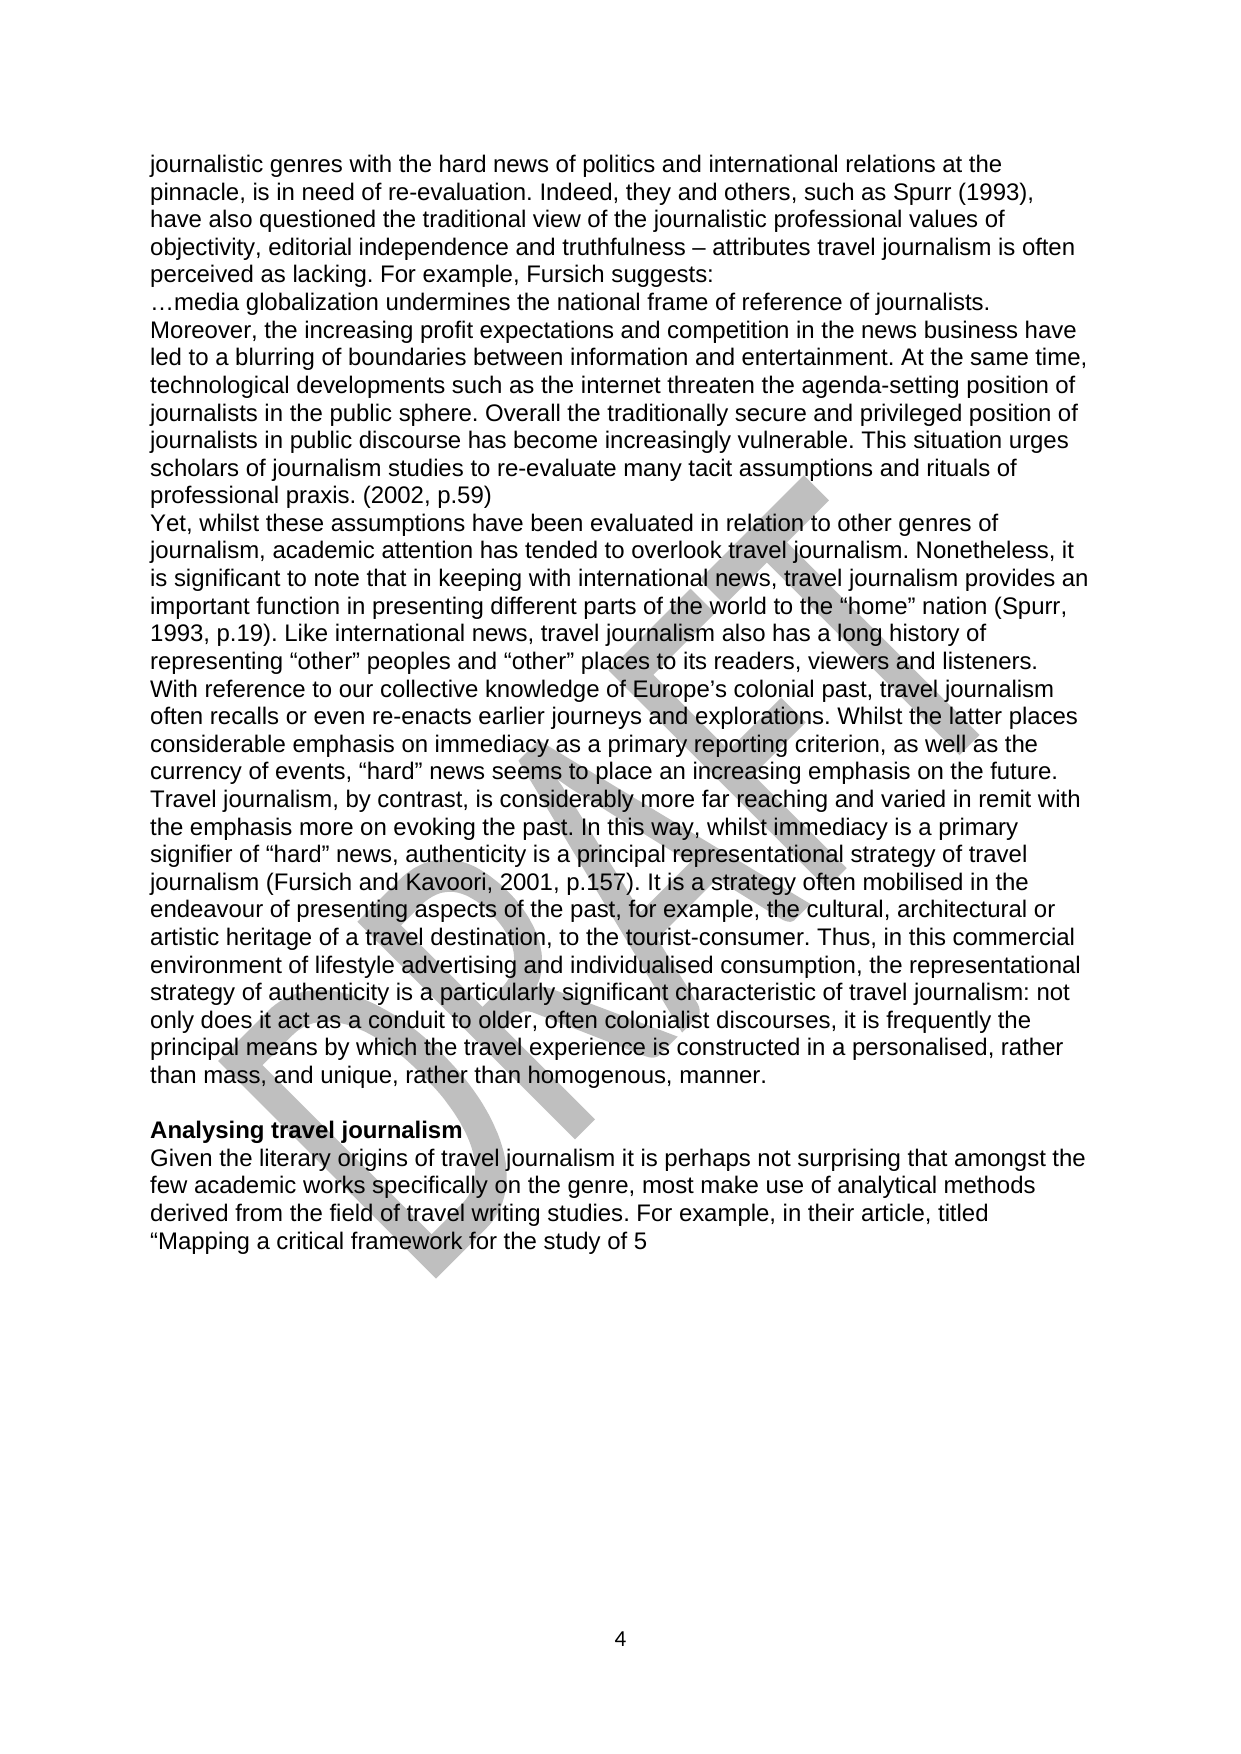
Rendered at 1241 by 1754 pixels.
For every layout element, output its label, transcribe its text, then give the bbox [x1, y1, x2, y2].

text Analysing travel journalism [150, 1116, 1090, 1144]
text Yet, whilst these assumptions have been evaluated in relation to other genres of journalism, academic attention has tended to overlook travel journalism. Nonetheless, it is significant to note that in keeping with international news, travel journalism provides an important function in presenting different parts of the world to the “home” nation (Spurr, 1993, p.19). Like international news, travel journalism also has a long history of representing “other” peoples and “other” places to its readers, viewers and listeners. With reference to our collective knowledge of Europe’s colonial past, travel journalism often recalls or even re-enacts earlier journeys and explorations. Whilst the latter places considerable emphasis on immediacy as a primary reporting criterion, as well as the currency of events, “hard” news seems to place an increasing emphasis on the future. Travel journalism, by contrast, is considerably more far reaching and varied in remit with the emphasis more on evoking the past. In this way, whilst immediacy is a primary signifier of “hard” news, authenticity is a principal representational strategy of travel journalism (Fursich and Kavoori, 2001, p.157). It is a strategy often mobilised in the endeavour of presenting aspects of the past, for example, the cultural, architectural or artistic heritage of a travel destination, to the tourist-consumer. Thus, in this commercial environment of lifestyle advertising and individualised consumption, the representational strategy of authenticity is a particularly significant characteristic of travel journalism: not only does it act as a conduit to older, often colonialist discourses, it is frequently the principal means by which the travel experience is constructed in a personalised, rather than mass, and unique, rather than homogenous, manner. [150, 509, 1090, 1088]
text Given the literary origins of travel journalism it is perhaps not surprising that amongst the few academic works specifically on the genre, most make use of analytical methods derived from the field of travel writing studies. For example, in their article, titled “Mapping a critical framework for the study of 5 [150, 1144, 1090, 1254]
text journalistic genres with the hard news of politics and international relations at the pinnacle, is in need of re-evaluation. Indeed, they and others, such as Spurr (1993), have also questioned the traditional view of the journalistic professional values of objectivity, editorial independence and truthfulness – attributes travel journalism is often perceived as lacking. For example, Fursich suggests: [150, 150, 1090, 288]
text …media globalization undermines the national frame of reference of journalists. Moreover, the increasing profit expectations and competition in the news business have led to a blurring of boundaries between information and entertainment. At the same time, technological developments such as the internet threaten the agenda-setting position of journalists in the public sphere. Overall the traditionally secure and privileged position of journalists in public discourse has become increasingly vulnerable. This situation urges scholars of journalism studies to re-evaluate many tacit assumptions and rituals of professional praxis. (2002, p.59) [150, 288, 1090, 509]
